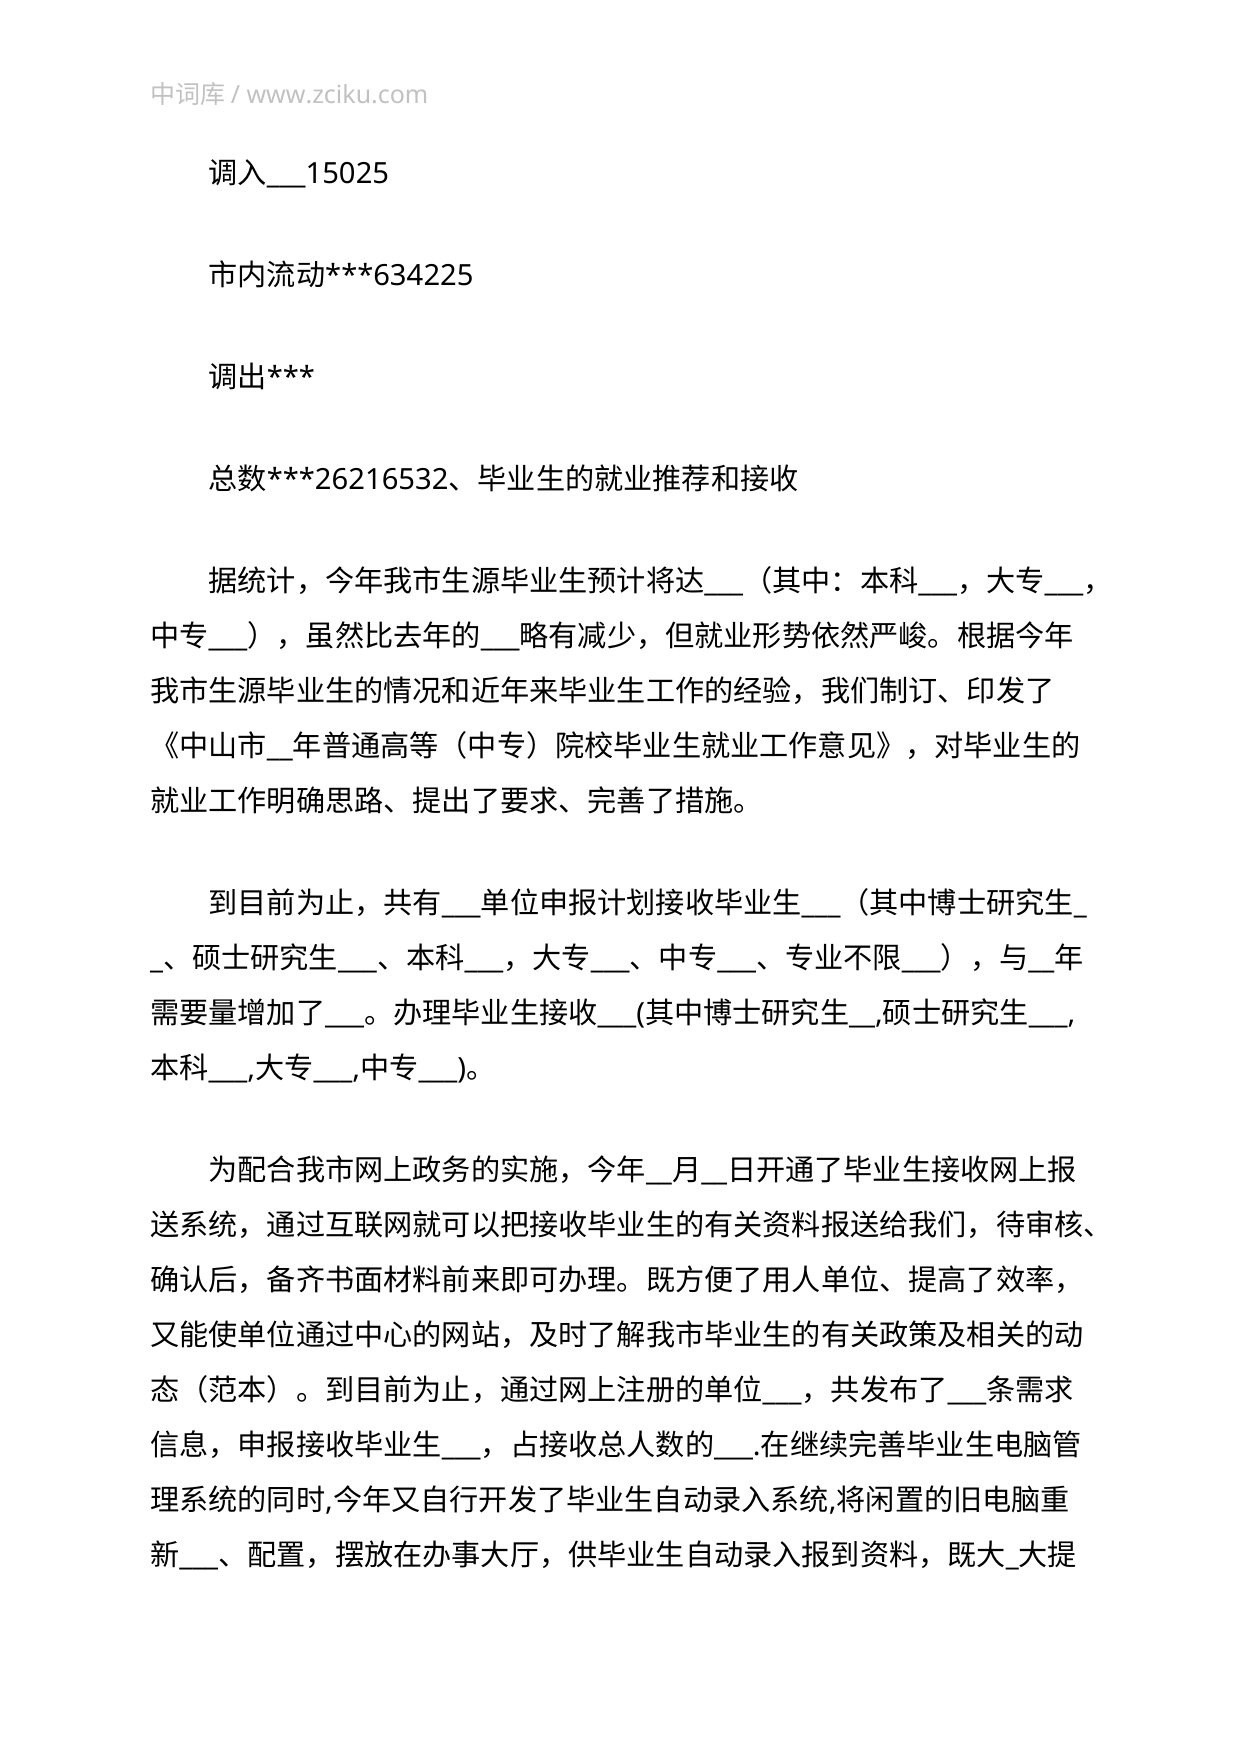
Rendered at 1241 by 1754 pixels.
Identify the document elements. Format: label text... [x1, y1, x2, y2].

text 总数***26216532、毕业生的就业推荐和接收 [150, 456, 1090, 498]
text 市内流动***634225 [150, 252, 1090, 294]
text 到目前为止，共有___单位申报计划接收毕业生___（其中博士研究生__、硕士研究生___、本科___，大专___、中专___、专业不限___），与__年需要量增加了___。办理毕业生接收___(其中博士研究生__,硕士研究生___,本科___,大专___,中专___)。 [150, 879, 1090, 1087]
text 据统计，今年我市生源毕业生预计将达___（其中：本科___，大专___，中专___），虽然比去年的___略有减少，但就业形势依然严峻。根据今年我市生源毕业生的情况和近年来毕业生工作的经验，我们制订、印发了《中山市__年普通高等（中专）院校毕业生就业工作意见》，对毕业生的就业工作明确思路、提出了要求、完善了措施。 [150, 558, 1090, 820]
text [150, 1147, 1090, 1574]
text 调出*** [150, 354, 1090, 396]
text 调入___15025 [150, 150, 1090, 192]
